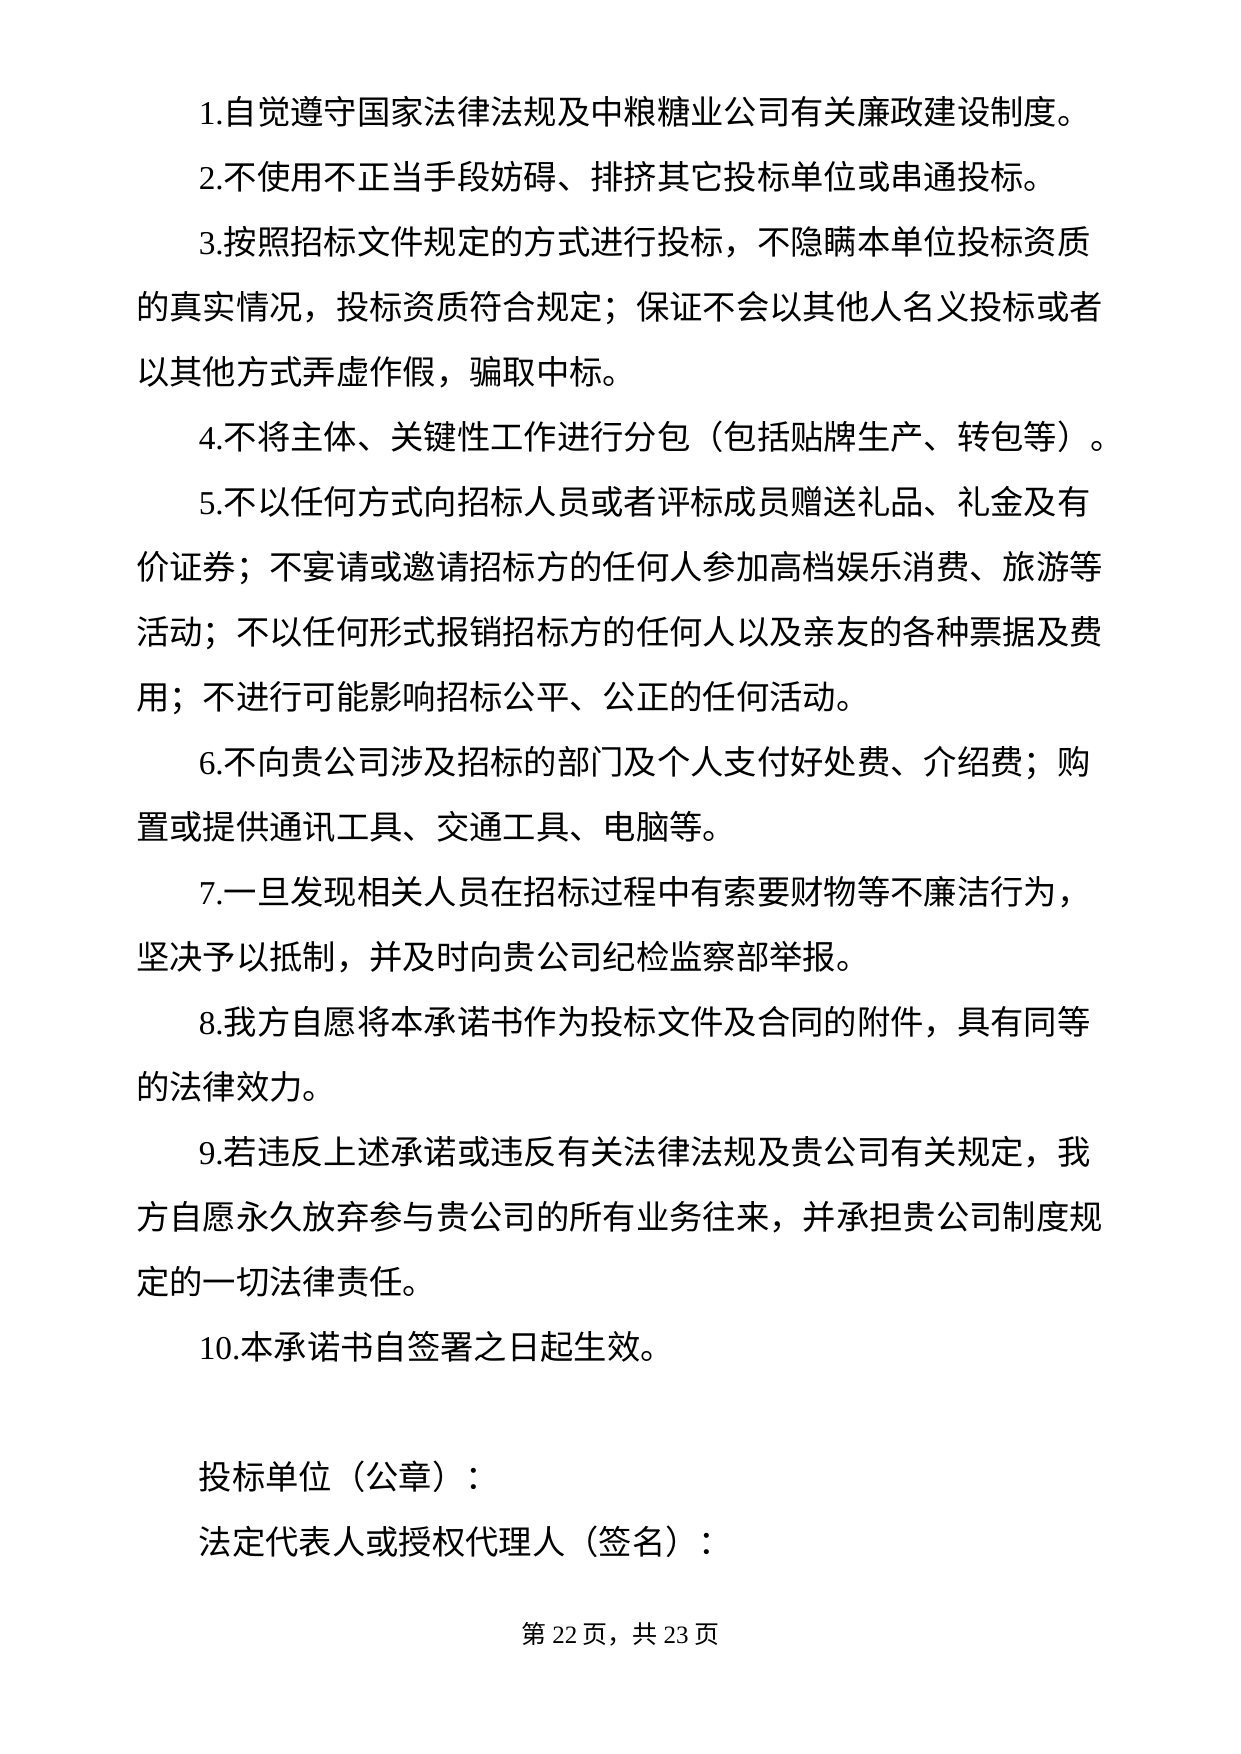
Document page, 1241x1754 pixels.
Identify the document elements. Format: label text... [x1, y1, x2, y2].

text 10.本承诺书自签署之日起生效。 [136, 1312, 1104, 1377]
text 2.不使用不正当手段妨碍、排挤其它投标单位或串通投标。 [136, 142, 1104, 207]
text 8.我方自愿将本承诺书作为投标文件及合同的附件，具有同等的法律效力。 [136, 987, 1104, 1117]
text 6.不向贵公司涉及招标的部门及个人支付好处费、介绍费；购置或提供通讯工具、交通工具、电脑等。 [136, 727, 1104, 857]
text 9.若违反上述承诺或违反有关法律法规及贵公司有关规定，我方自愿永久放弃参与贵公司的所有业务往来，并承担贵公司制度规定的一切法律责任。 [136, 1117, 1104, 1312]
text 4.不将主体、关键性工作进行分包（包括贴牌生产、转包等）。 [136, 402, 1104, 467]
text 1.自觉遵守国家法律法规及中粮糖业公司有关廉政建设制度。 [136, 77, 1104, 142]
text 3.按照招标文件规定的方式进行投标，不隐瞒本单位投标资质的真实情况，投标资质符合规定；保证不会以其他人名义投标或者以其他方式弄虚作假，骗取中标。 [136, 207, 1104, 402]
text 法定代表人或授权代理人（签名）： [136, 1507, 1104, 1572]
text 投标单位（公章）： [136, 1442, 1104, 1507]
text 5.不以任何方式向招标人员或者评标成员赠送礼品、礼金及有价证券；不宴请或邀请招标方的任何人参加高档娱乐消费、旅游等活动；不以任何形式报销招标方的任何人以及亲友的各种票据及费用；不进行可能影响招标公平、公正的任何活动。 [136, 467, 1104, 727]
text 7.一旦发现相关人员在招标过程中有索要财物等不廉洁行为，坚决予以抵制，并及时向贵公司纪检监察部举报。 [136, 857, 1104, 987]
